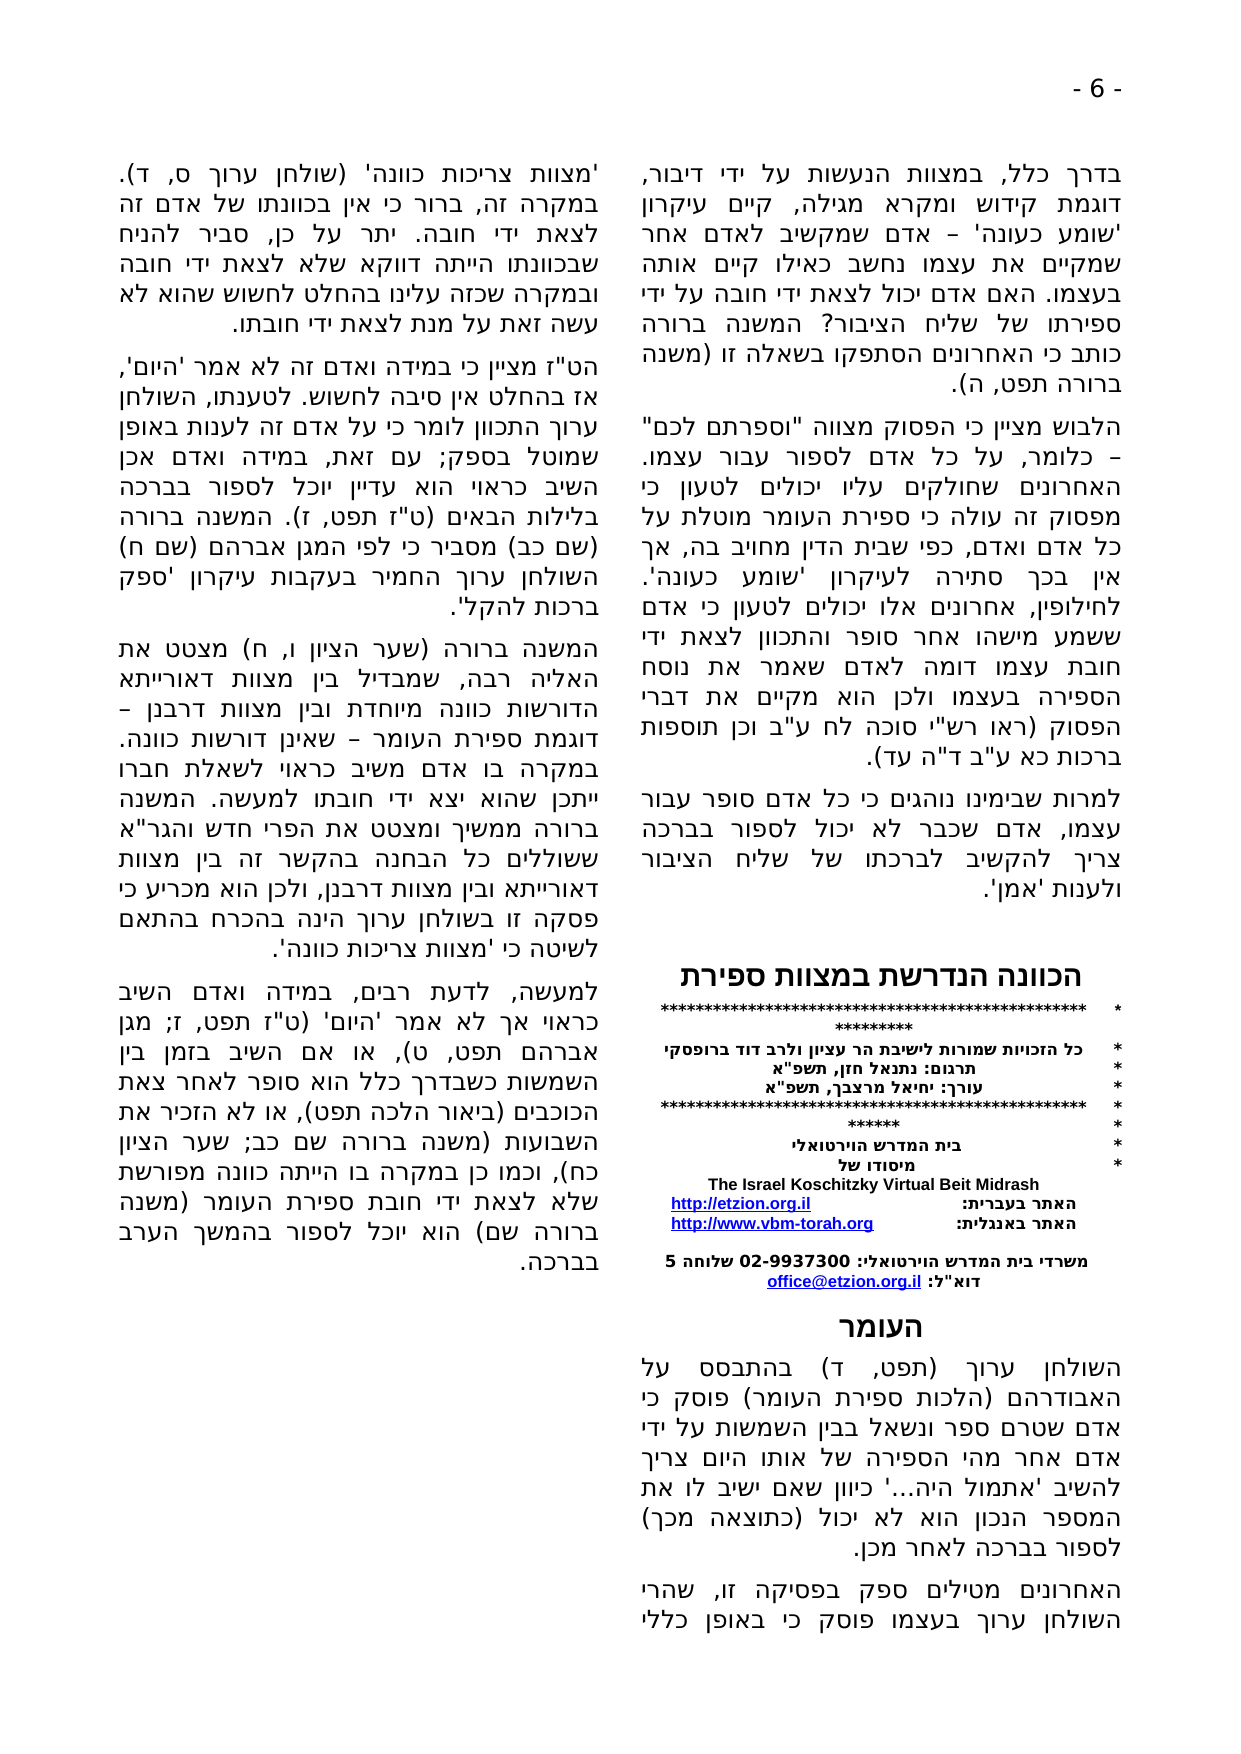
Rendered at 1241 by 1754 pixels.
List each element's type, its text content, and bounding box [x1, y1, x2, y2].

text למעשה, לדעת רבים, במידה ואדם השיב כראוי אך לא אמר 'היום' (ט"ז תפט, ז; מגן אברהם תפט, ט), או אם השיב בזמן בין השמשות כשבדרך כלל הוא סופר לאחר צאת הכוכבים (ביאור הלכה תפט), או לא הזכיר את השבועות (משנה ברורה שם כב; שער הציון כח), וכמו כן במקרה בו הייתה כוונה מפורשת שלא לצאת ידי חובת ספירת העומר (משנה ברורה שם) הוא יוכל לספור בהמשך הערב בברכה. [118, 976, 599, 1276]
table_header ********************************************************** [646, 1001, 1102, 1039]
text האחרונים מטילים ספק בפסיקה זו, שהרי השולחן ערוך בעצמו פוסק כי באופן כללי 'מצוות צריכות כוונה' (שולחן ערוך ס, ד). במקרה זה, ברור כי אין בכוונתו של אדם זה לצאת ידי חובה. יתר על כן, סביר להניח שבכוונתו הייתה דווקא שלא לצאת ידי חובה ובמקרה שכזה עלינו בהחלט לחשוש שהוא לא עשה זאת על מנת לצאת ידי חובתו. [118, 159, 599, 339]
table_header * [1102, 1001, 1133, 1039]
table_cell * * * * * * * [1102, 1039, 1133, 1310]
text בדרך כלל, במצוות הנעשות על ידי דיבור, דוגמת קידוש ומקרא מגילה, קיים עיקרון 'שומע כעונה' – אדם שמקשיב לאדם אחר שמקיים את עצמו נחשב כאילו קיים אותה בעצמו. האם אדם יכול לצאת ידי חובה על ידי ספירתו של שליח הציבור? המשנה ברורה כותב כי האחרונים הסתפקו בשאלה זו (משנה ברורה תפט, ה). [641, 159, 1122, 399]
text למרות שבימינו נוהגים כי כל אדם סופר עבור עצמו, אדם שכבר לא יכול לספור בברכה צריך להקשיב לברכתו של שליח הציבור ולענות 'אמן'. [641, 784, 1122, 904]
text הלבוש מציין כי הפסוק מצווה "וספרתם לכם" – כלומר, על כל אדם לספור עבור עצמו. האחרונים שחולקים עליו יכולים לטעון כי מפסוק זה עולה כי ספירת העומר מוטלת על כל אדם ואדם, כפי שבית הדין מחויב בה, אך אין בכך סתירה לעיקרון 'שומע כעונה'. לחילופין, אחרונים אלו יכולים לטעון כי אדם ששמע מישהו אחר סופר והתכוון לצאת ידי חובת עצמו דומה לאדם שאמר את נוסח הספירה בעצמו ולכן הוא מקיים את דברי הפסוק (ראו רש"י סוכה לח ע"ב וכן תוספות ברכות כא ע"ב ד"ה עד). [641, 411, 1122, 771]
text האחרונים מטילים ספק בפסיקה זו, שהרי השולחן ערוך בעצמו פוסק כי באופן כללי 'מצוות צריכות כוונה' (שולחן ערוך ס, ד). במקרה זה, ברור כי אין בכוונתו של אדם זה לצאת ידי חובה. יתר על כן, סביר להניח שבכוונתו הייתה דווקא שלא לצאת ידי חובה ובמקרה שכזה עלינו בהחלט לחשוש שהוא לא עשה זאת על מנת לצאת ידי חובתו. [641, 1575, 1122, 1635]
text המשנה ברורה (שער הציון ו, ח) מצטט את האליה רבה, שמבדיל בין מצוות דאורייתא הדורשות כוונה מיוחדת ובין מצוות דרבנן – דוגמת ספירת העומר – שאינן דורשות כוונה. במקרה בו אדם משיב כראוי לשאלת חברו ייתכן שהוא יצא ידי חובתו למעשה. המשנה ברורה ממשיך ומצטט את הפרי חדש והגר"א ששוללים כל הבחנה בהקשר זה בין מצוות דאורייתא ובין מצוות דרבנן, ולכן הוא מכריע כי פסקה זו בשולחן ערוך הינה בהכרח בהתאם לשיטה כי 'מצוות צריכות כוונה'. [118, 634, 599, 964]
subtitle הכוונה הנדרשת במצוות ספירת העומר [641, 959, 1122, 1344]
text השולחן ערוך (תפט, ד) בהתבסס על האבודרהם (הלכות ספירת העומר) פוסק כי אדם שטרם ספר ונשאל בבין השמשות על ידי אדם אחר מהי הספירה של אותו היום צריך להשיב 'אתמול היה...' כיוון שאם ישיב לו את המספר הנכון הוא לא יכול (כתוצאה מכך) לספור בברכה לאחר מכן. [641, 1352, 1122, 1562]
table_cell כל הזכויות שמורות לישיבת הר עציון ולרב דוד ברופסקי תרגום: נתנאל חזן, תשפ"א עורך: יחיאל מרצבך, תשפ"א ******************************************************* בית המדרש הוירטואלי מיסודו של The Israel Koschitzky Virtual Beit Midrash האתר בעברית: http://etzion.org.il האתר באנגלית: http://www.vbm-torah.org משרדי בית המדרש הוירטואלי: 02-9937300 שלוחה 5 דוא"ל: office@etzion.org.il [646, 1039, 1102, 1310]
text הט"ז מציין כי במידה ואדם זה לא אמר 'היום', אז בהחלט אין סיבה לחשוש. לטענתו, השולחן ערוך התכוון לומר כי על אדם זה לענות באופן שמוטל בספק; עם זאת, במידה ואדם אכן השיב כראוי הוא עדיין יוכל לספור בברכה בלילות הבאים (ט"ז תפט, ז). המשנה ברורה (שם כב) מסביר כי לפי המגן אברהם (שם ח) השולחן ערוך החמיר בעקבות עיקרון 'ספק ברכות להקל'. [118, 351, 599, 621]
